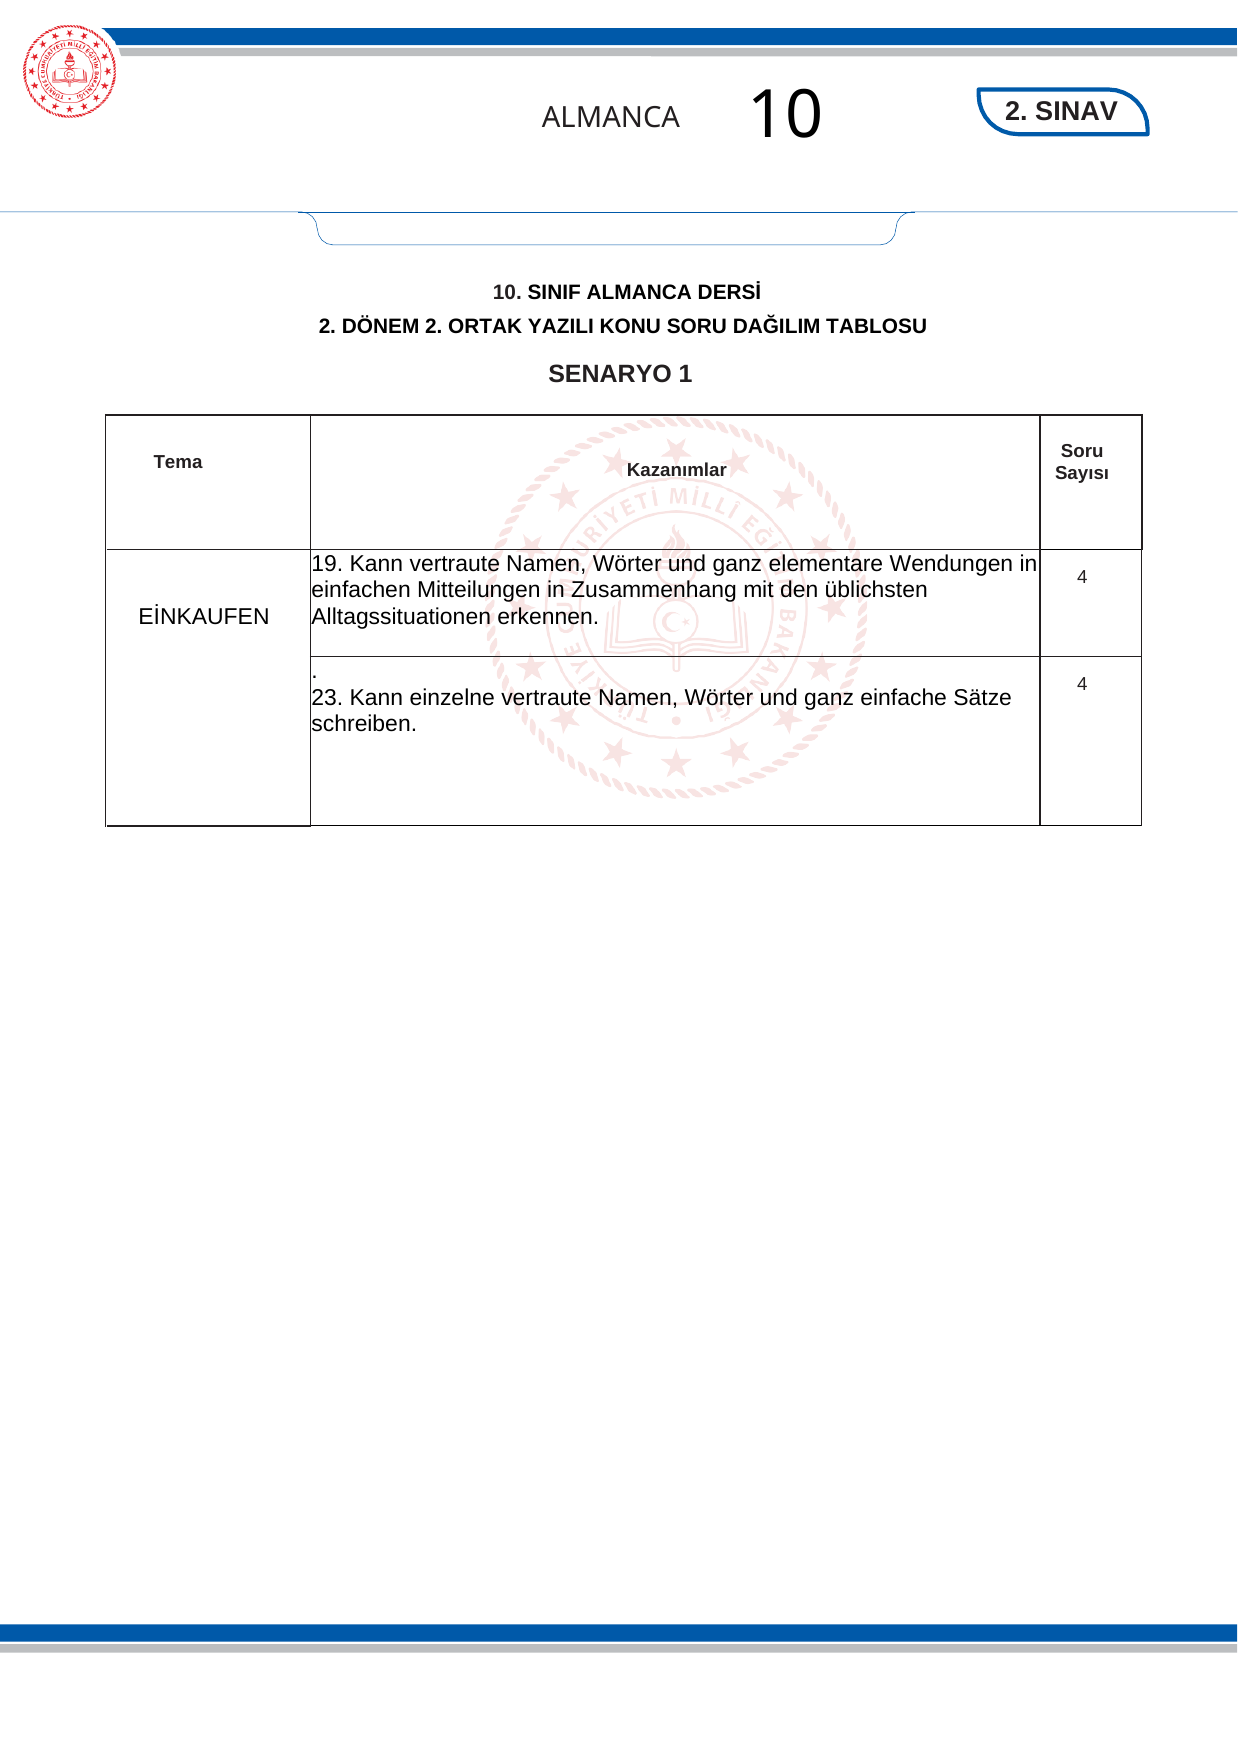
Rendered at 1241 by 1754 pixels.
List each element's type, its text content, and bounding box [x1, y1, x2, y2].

table_header Tema [106, 416, 310, 548]
table_cell . 23. Kann einzelne vertraute Namen, Wörter und ganz einfache Sätze schreiben. [311, 657, 1039, 825]
text 2. DÖNEM 2. ORTAK YAZILI KONU SORU DAĞILIM TABLOSU [314, 313, 932, 337]
picture [15, 18, 123, 125]
table_cell EİNKAUFEN [106, 550, 310, 825]
table_cell 4 [1041, 550, 1141, 656]
table_cell 19. Kann vertraute Namen, Wörter und ganz elementare Wendungen in einfachen Mitteilungen in Zusammenhang mit den üblichsten Alltagssituationen erkennen. [311, 550, 1039, 656]
table_header Kazanımlar [311, 416, 1039, 548]
text 10. SINIF ALMANCA DERSİ [493, 280, 1151, 304]
table_header Soru Sayısı [1041, 416, 1141, 548]
table_cell 4 [1041, 657, 1141, 825]
text SENARYO 1 [311, 358, 929, 387]
